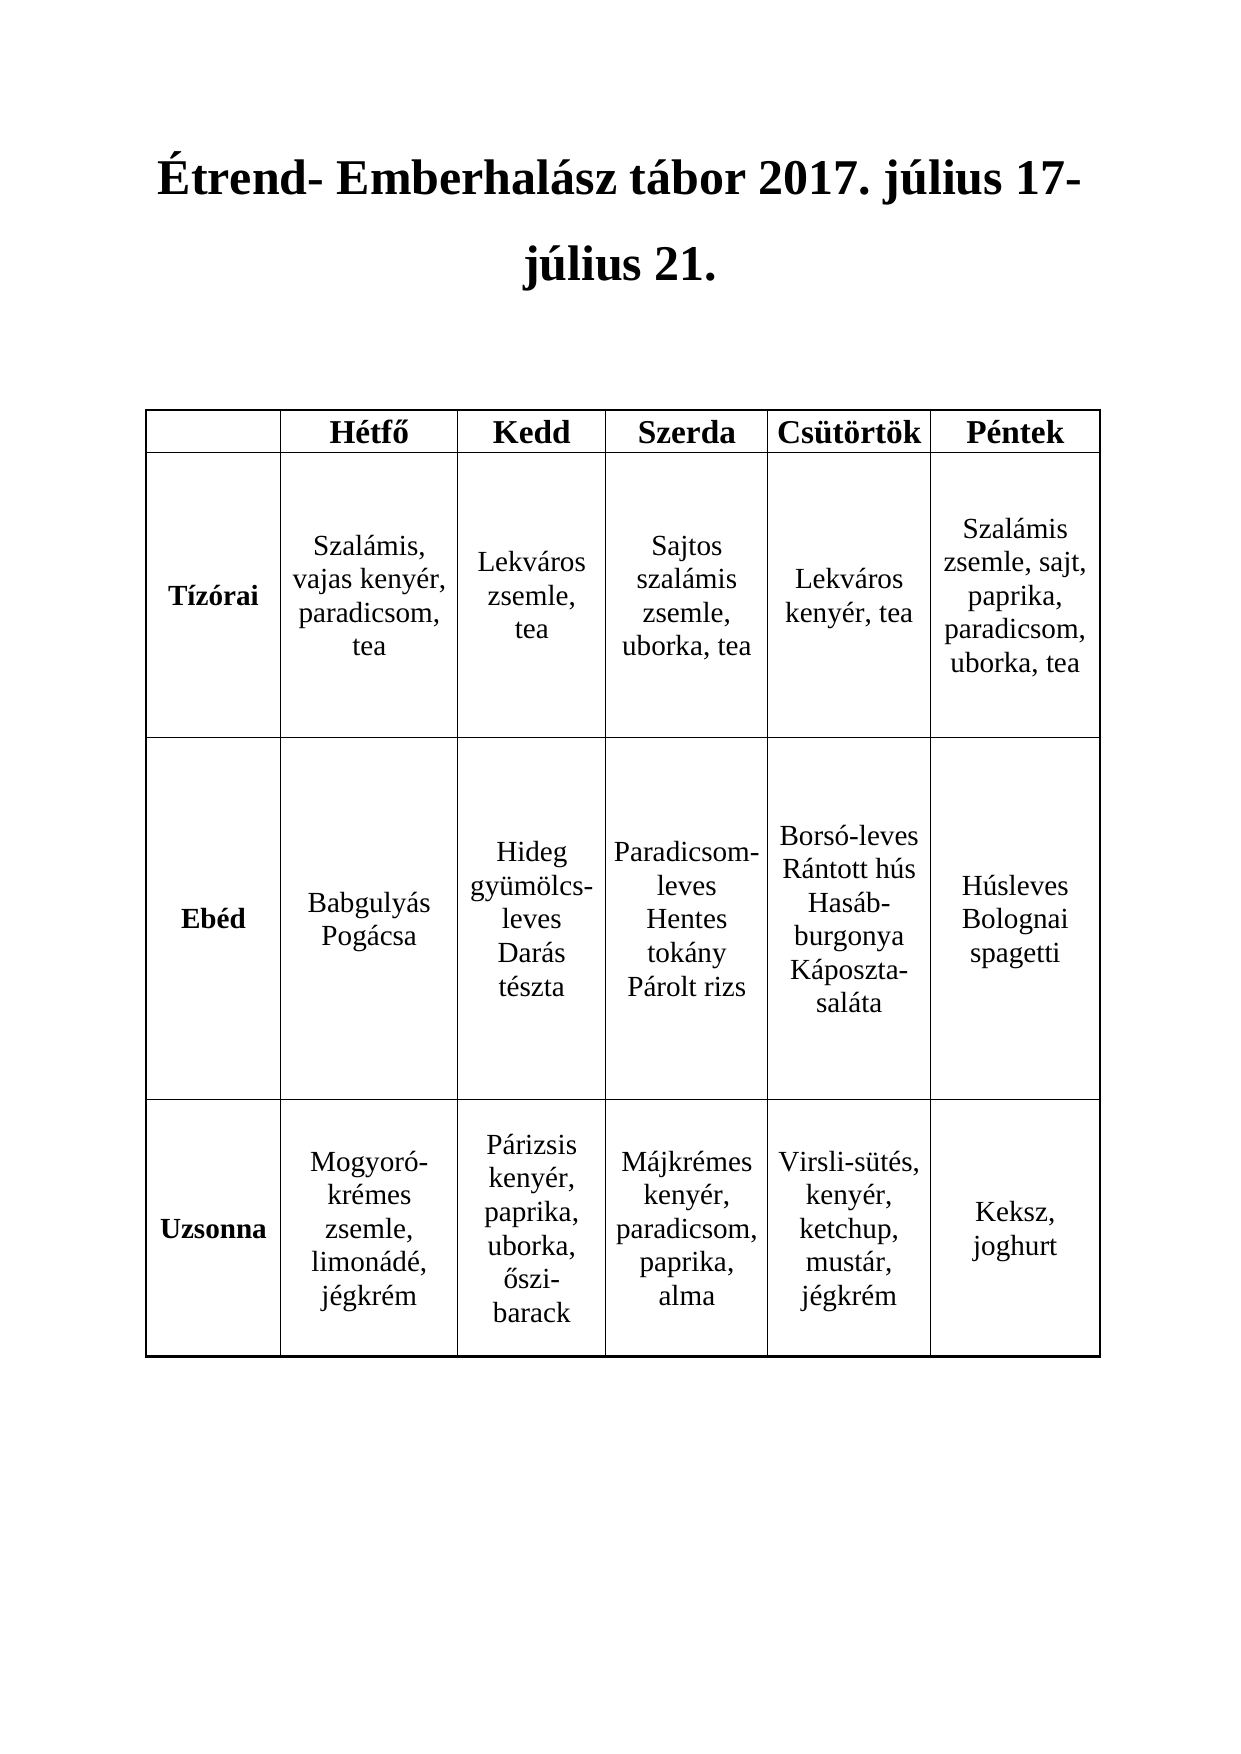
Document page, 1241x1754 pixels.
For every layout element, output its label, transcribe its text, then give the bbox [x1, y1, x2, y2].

table_cell Szalámis, vajas kenyér, paradicsom, tea [281, 453, 457, 737]
table_cell Párizsis kenyér, paprika, uborka, őszi-barack [458, 1100, 605, 1355]
table_cell Paradicsom- leves Hentes tokány Párolt rizs [606, 738, 767, 1099]
table_cell Májkrémes kenyér, paradicsom, paprika, alma [606, 1100, 767, 1355]
table_cell Ebéd [147, 738, 280, 1099]
table_cell Hideg gyümölcs-leves Darás tészta [458, 738, 605, 1099]
table_cell Húsleves Bolognai spagetti [931, 738, 1099, 1099]
table_cell Virsli-sütés, kenyér, ketchup, mustár, jégkrém [768, 1100, 930, 1355]
table_cell Mogyoró-krémes zsemle, limonádé, jégkrém [281, 1100, 457, 1355]
table_cell Szalámis zsemle, sajt, paprika, paradicsom, uborka, tea [931, 453, 1099, 737]
table_header Csütörtök [768, 411, 930, 452]
table_cell Keksz, joghurt [931, 1100, 1099, 1355]
table_header [147, 411, 280, 452]
table_cell Lekváros zsemle, tea [458, 453, 605, 737]
table_header Szerda [606, 411, 767, 452]
table_cell Tízórai [147, 453, 280, 737]
table_header Péntek [931, 411, 1099, 452]
table_cell Sajtos szalámis zsemle, uborka, tea [606, 453, 767, 737]
table_cell Borsó-leves Rántott hús Hasáb-burgonya Káposzta- saláta [768, 738, 930, 1099]
table_cell Uzsonna [147, 1100, 280, 1355]
text Étrend- Emberhalász tábor 2017. július 17-július 21. [148, 148, 1093, 291]
table_header Kedd [458, 411, 605, 452]
table_header Hétfő [281, 411, 457, 452]
table_cell Babgulyás Pogácsa [281, 738, 457, 1099]
table_cell Lekváros kenyér, tea [768, 453, 930, 737]
